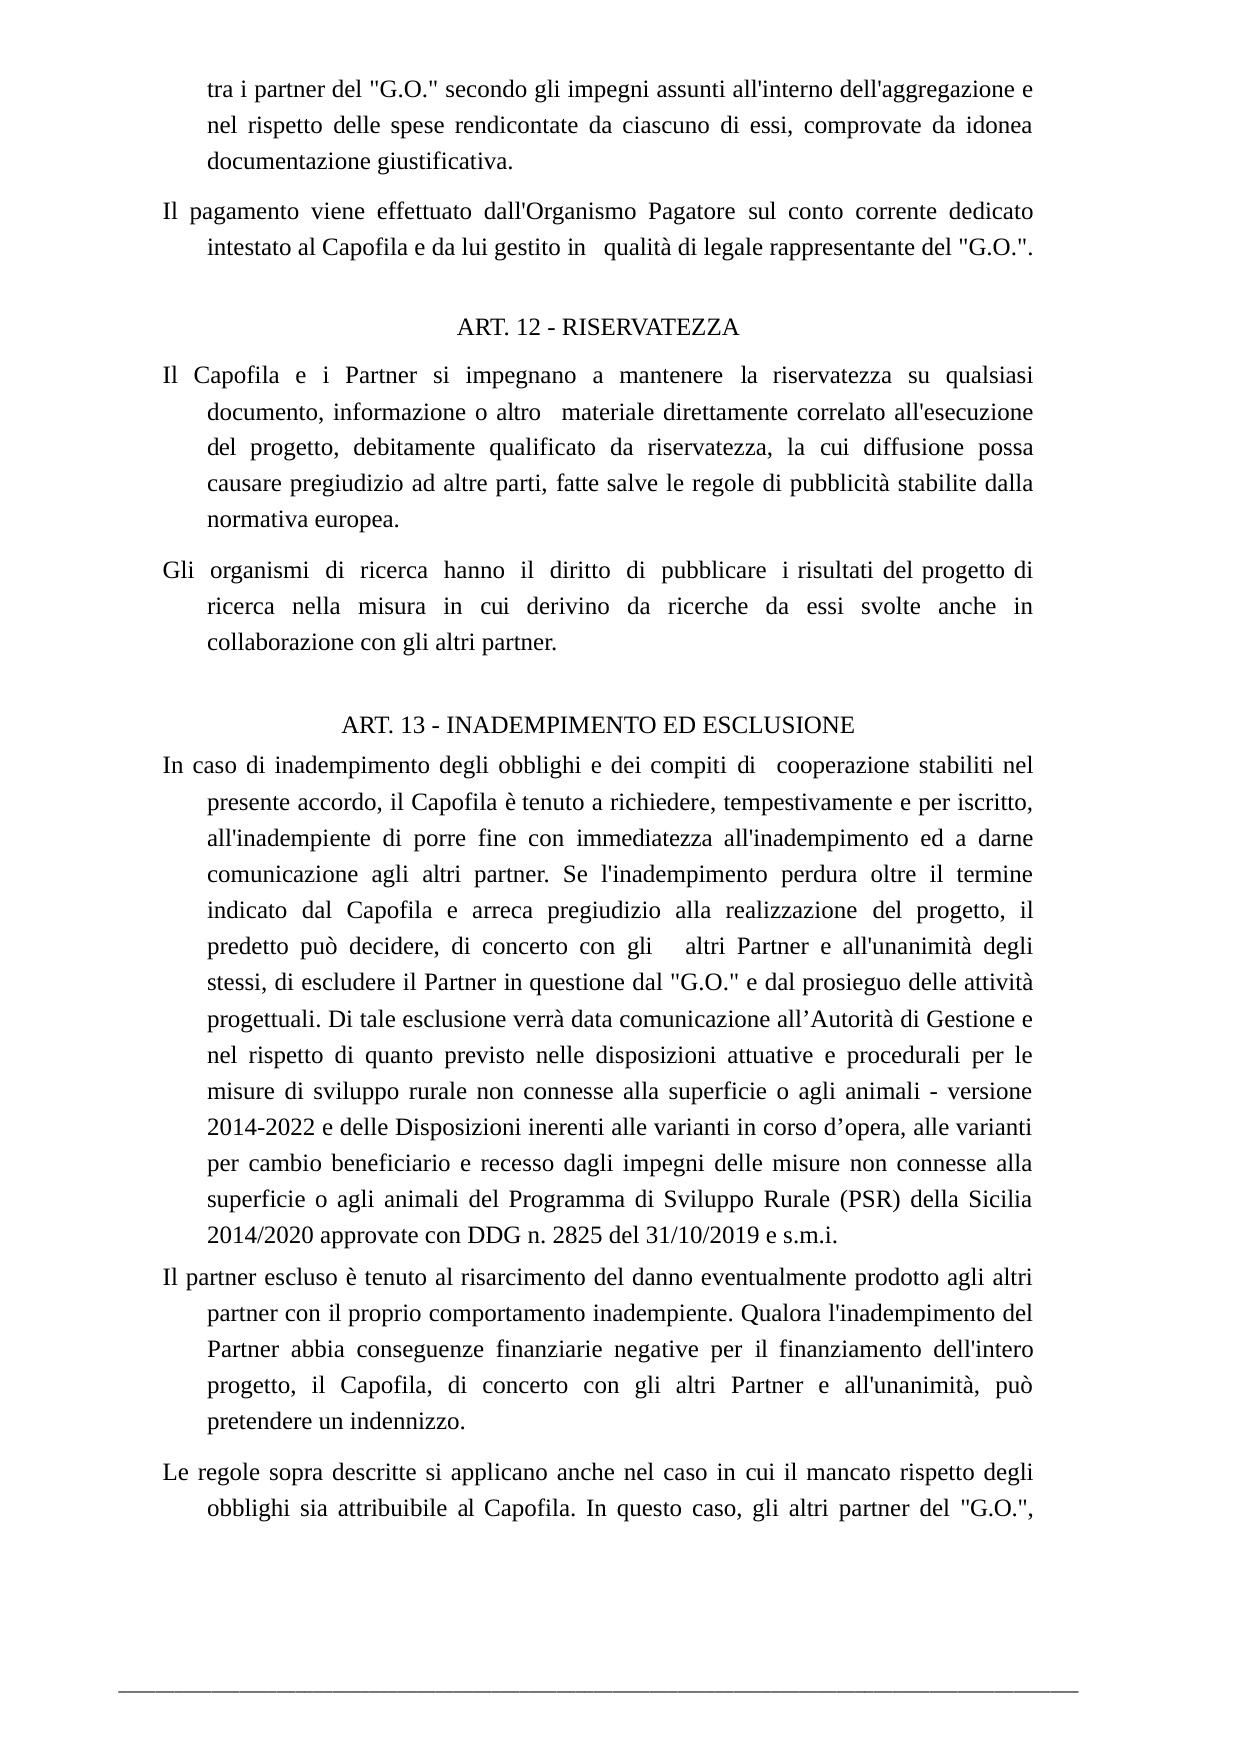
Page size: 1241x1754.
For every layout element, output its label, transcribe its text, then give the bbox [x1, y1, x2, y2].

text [162, 74, 1034, 174]
text ART. 12 - RISERVATEZZA [162, 312, 1034, 340]
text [162, 1457, 1034, 1522]
text Gli organismi di ricerca hanno il diritto di pubblicare i risultati del progetto di ricerca nella misura in cui derivino da ricerche da essi svolte anche in collaborazione con gli altri partner. [162, 555, 1034, 656]
text In caso di inadempimento degli obblighi e dei compiti di cooperazione stabiliti nel presente accordo, il Capofila è tenuto a richiedere, tempestivamente e per iscritto, all'inadempiente di porre fine con immediatezza all'inadempimento ed a darne comunicazione agli altri partner. Se l'inadempimento perdura oltre il termine indicato dal Capofila e arreca pregiudizio alla realizzazione del progetto, il predetto può decidere, di concerto con gli altri Partner e all'unanimità degli stessi, di escludere il Partner in questione dal "G.O." e dal prosieguo delle attività progettuali. Di tale esclusione verrà data comunicazione all’Autorità di Gestione e nel rispetto di quanto previsto nelle disposizioni attuative e procedurali per le misure di sviluppo rurale non connesse alla superficie o agli animali - versione 2014-2022 e delle Disposizioni inerenti alle varianti in corso d’opera, alle varianti per cambio beneficiario e recesso dagli impegni delle misure non connesse alla superficie o agli animali del Programma di Sviluppo Rurale (PSR) della Sicilia 2014/2020 approvate con DDG n. 2825 del 31/10/2019 e s.m.i. [162, 751, 1034, 1249]
text Il pagamento viene effettuato dall'Organismo Pagatore sul conto corrente dedicato intestato al Capofila e da lui gestito in qualità di legale rappresentante del "G.O.". [162, 196, 1034, 261]
text Il Capofila e i Partner si impegnano a mantenere la riservatezza su qualsiasi documento, informazione o altro materiale direttamente correlato all'esecuzione del progetto, debitamente qualificato da riservatezza, la cui diffusione possa causare pregiudizio ad altre parti, fatte salve le regole di pubblicità stabilite dalla normativa europea. [162, 361, 1034, 533]
text Il partner escluso è tenuto al risarcimento del danno eventualmente prodotto agli altri partner con il proprio comportamento inadempiente. Qualora l'inadempimento del Partner abbia conseguenze finanziarie negative per il finanziamento dell'intero progetto, il Capofila, di concerto con gli altri Partner e all'unanimità, può pretendere un indennizzo. [162, 1262, 1034, 1435]
text ART. 13 - INADEMPIMENTO ED ESCLUSIONE [162, 715, 1034, 738]
